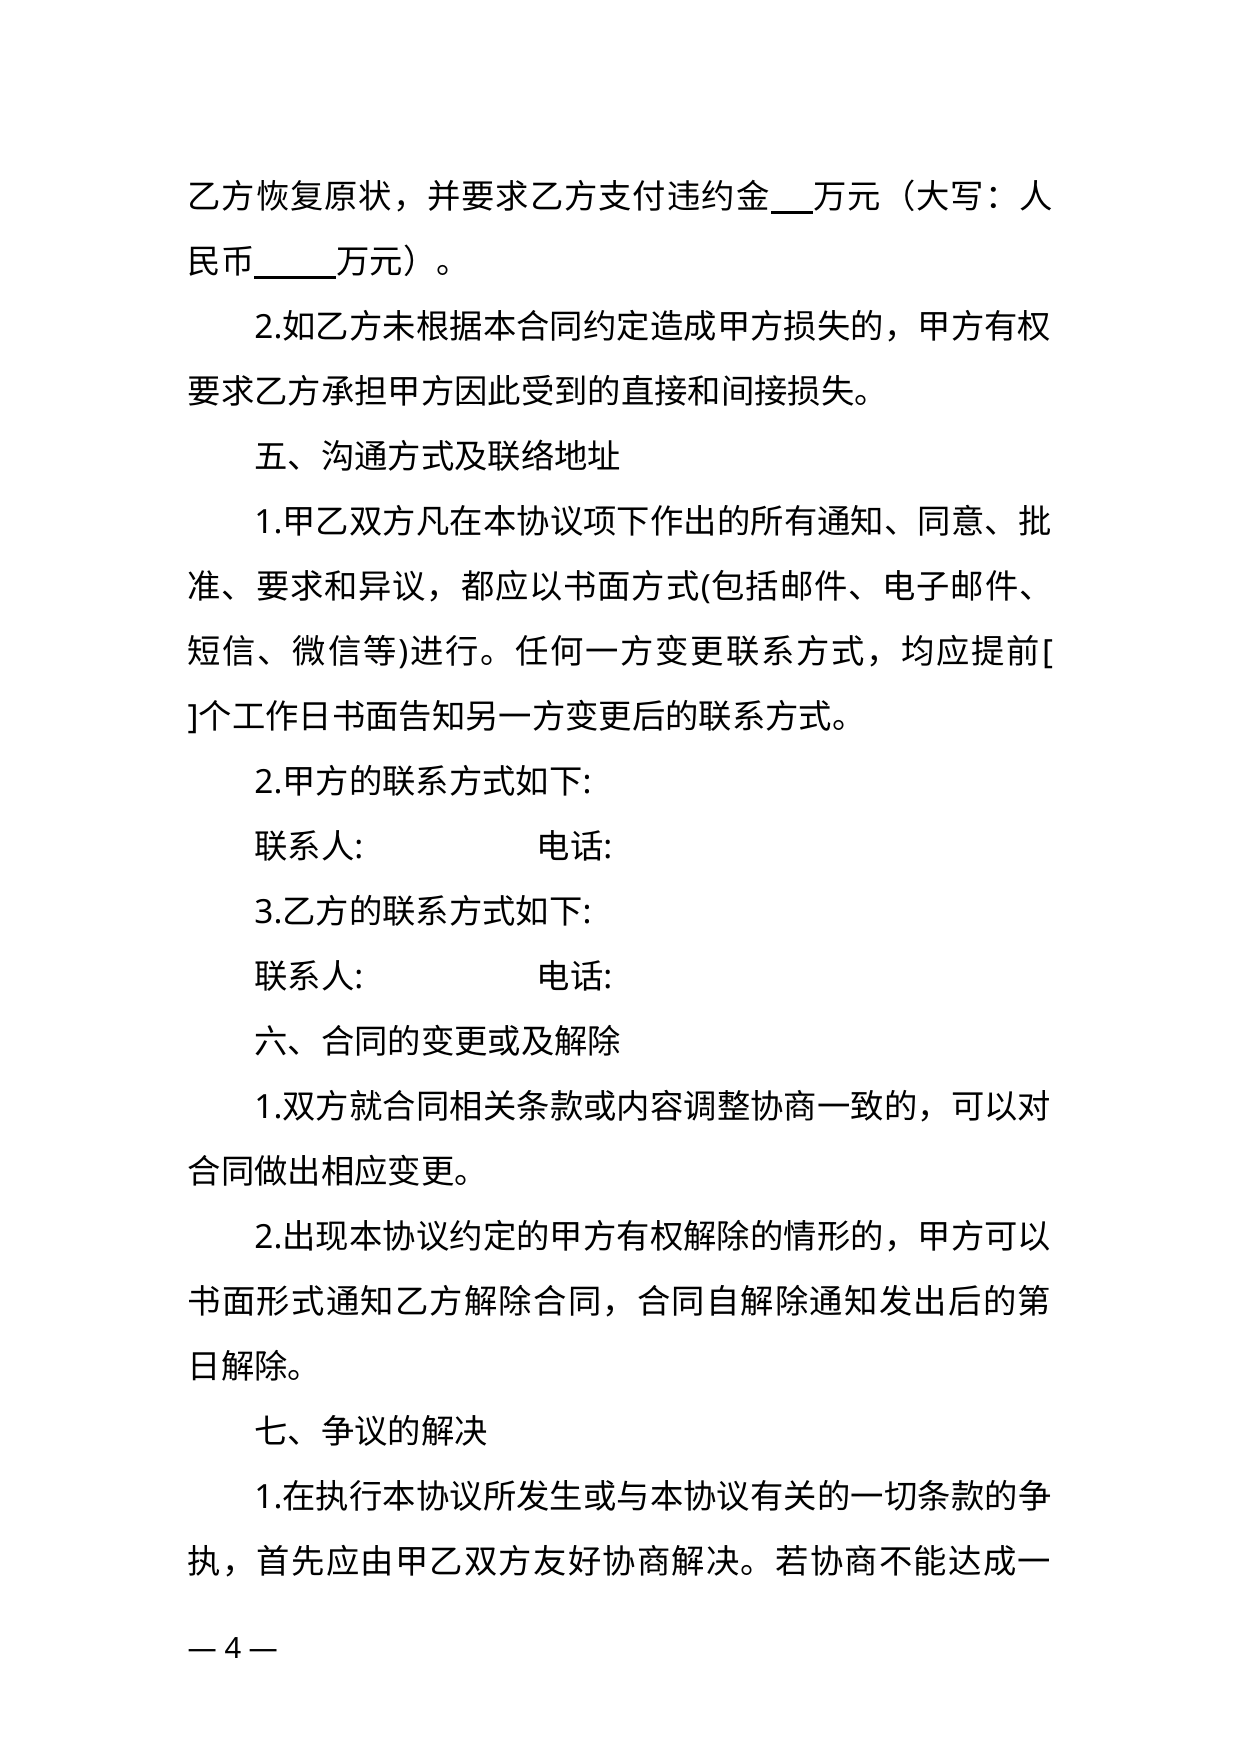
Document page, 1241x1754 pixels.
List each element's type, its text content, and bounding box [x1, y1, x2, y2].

text 1.双方就合同相关条款或内容调整协商一致的，可以对合同做出相应变更。 [187, 1072, 1053, 1202]
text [187, 1462, 1053, 1592]
text 3.乙方的联系方式如下: [187, 877, 1053, 942]
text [187, 162, 1053, 292]
text 六、合同的变更或及解除 [187, 1007, 1053, 1072]
text 2.如乙方未根据本合同约定造成甲方损失的，甲方有权要求乙方承担甲方因此受到的直接和间接损失。 [187, 292, 1053, 422]
text 联系人: 电话: [187, 812, 1053, 877]
text 七、争议的解决 [187, 1397, 1053, 1462]
text 联系人: 电话: [187, 942, 1053, 1007]
text 五、沟通方式及联络地址 [187, 422, 1053, 487]
text 1.甲乙双方凡在本协议项下作出的所有通知、同意、批准、要求和异议，都应以书面方式(包括邮件、电子邮件、短信、微信等)进行。任何一方变更联系方式，均应提前[ ]个工作日书面告知另一方变更后的联系方式。 [187, 487, 1053, 747]
text 2.出现本协议约定的甲方有权解除的情形的，甲方可以书面形式通知乙方解除合同，合同自解除通知发出后的第 日解除。 [187, 1202, 1053, 1397]
text 2.甲方的联系方式如下: [187, 747, 1053, 812]
